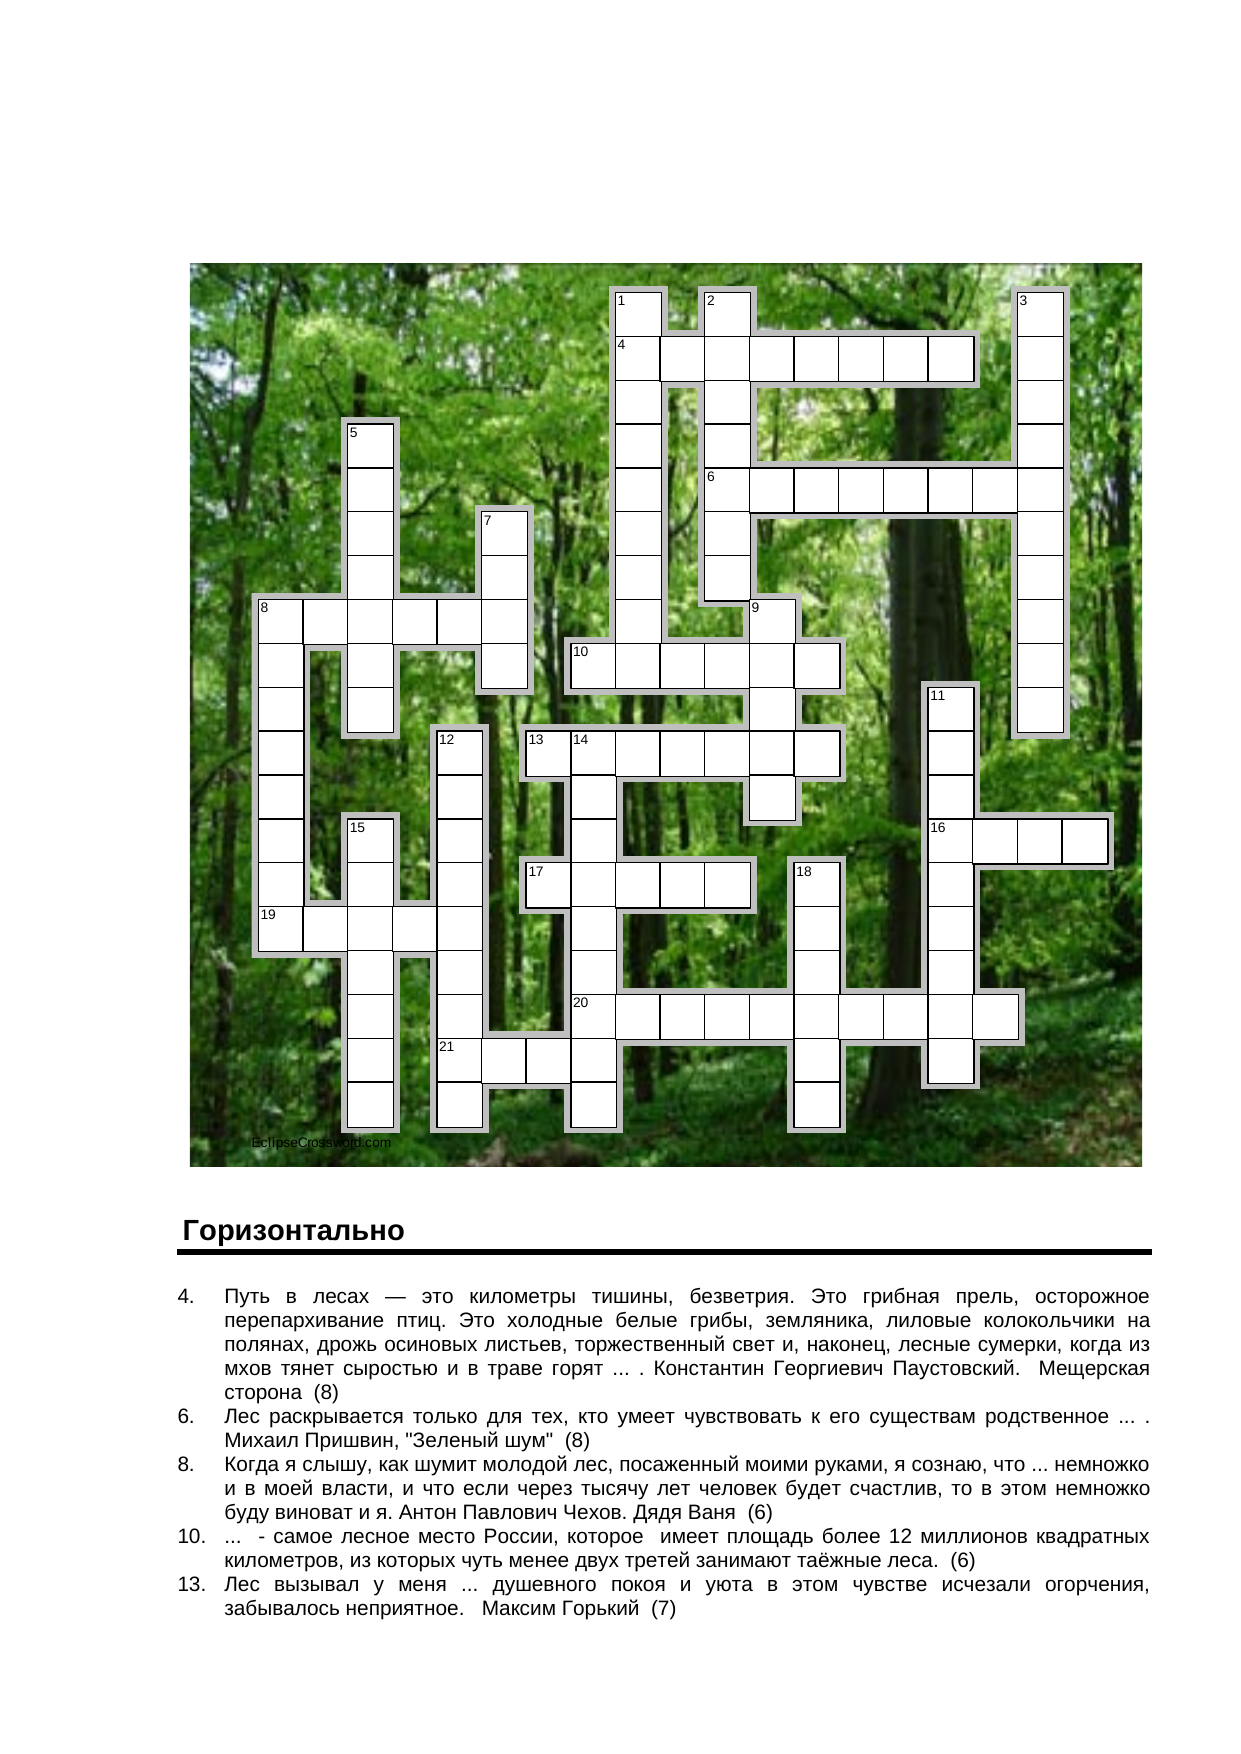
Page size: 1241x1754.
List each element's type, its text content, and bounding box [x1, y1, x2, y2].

text 6. Лес раскрывается только для тех, кто умеет чувствовать к его существам родственное ... . Михаил Пришвин, "Зеленый шум" (8) [177, 1404, 1152, 1452]
picture [189, 263, 1143, 1167]
text 10. ... - самое лесное место России, которое имеет площадь более 12 миллионов квадратных километров, из которых чуть менее двух третей занимают таёжные леса. (6) [177, 1524, 1152, 1572]
text 4. Путь в лесах — это километры тишины, безветрия. Это грибная прель, осторожное перепархивание птиц. Это холодные белые грибы, земляника, лиловые колокольчики на полянах, дрожь осиновых листьев, торжественный свет и, наконец, лесные сумерки, когда из мхов тянет сыростью и в траве горят ... . Константин Георгиевич Паустовский. Мещерская сторона (8) [177, 1284, 1152, 1404]
text 13. Лес вызывал у меня ... душевного покоя и уюта в этом чувстве исчезали огорчения, забывалось неприятное. Максим Горький (7) [177, 1572, 1152, 1619]
text Горизонтально [177, 1213, 1152, 1249]
text 8. Когда я слышу, как шумит молодой лес, посаженный моими руками, я сознаю, что ... немножко и в моей власти, и что если через тысячу лет человек будет счастлив, то в этом немножко буду виноват и я. Антон Павлович Чехов. Дядя Ваня (6) [177, 1452, 1152, 1524]
